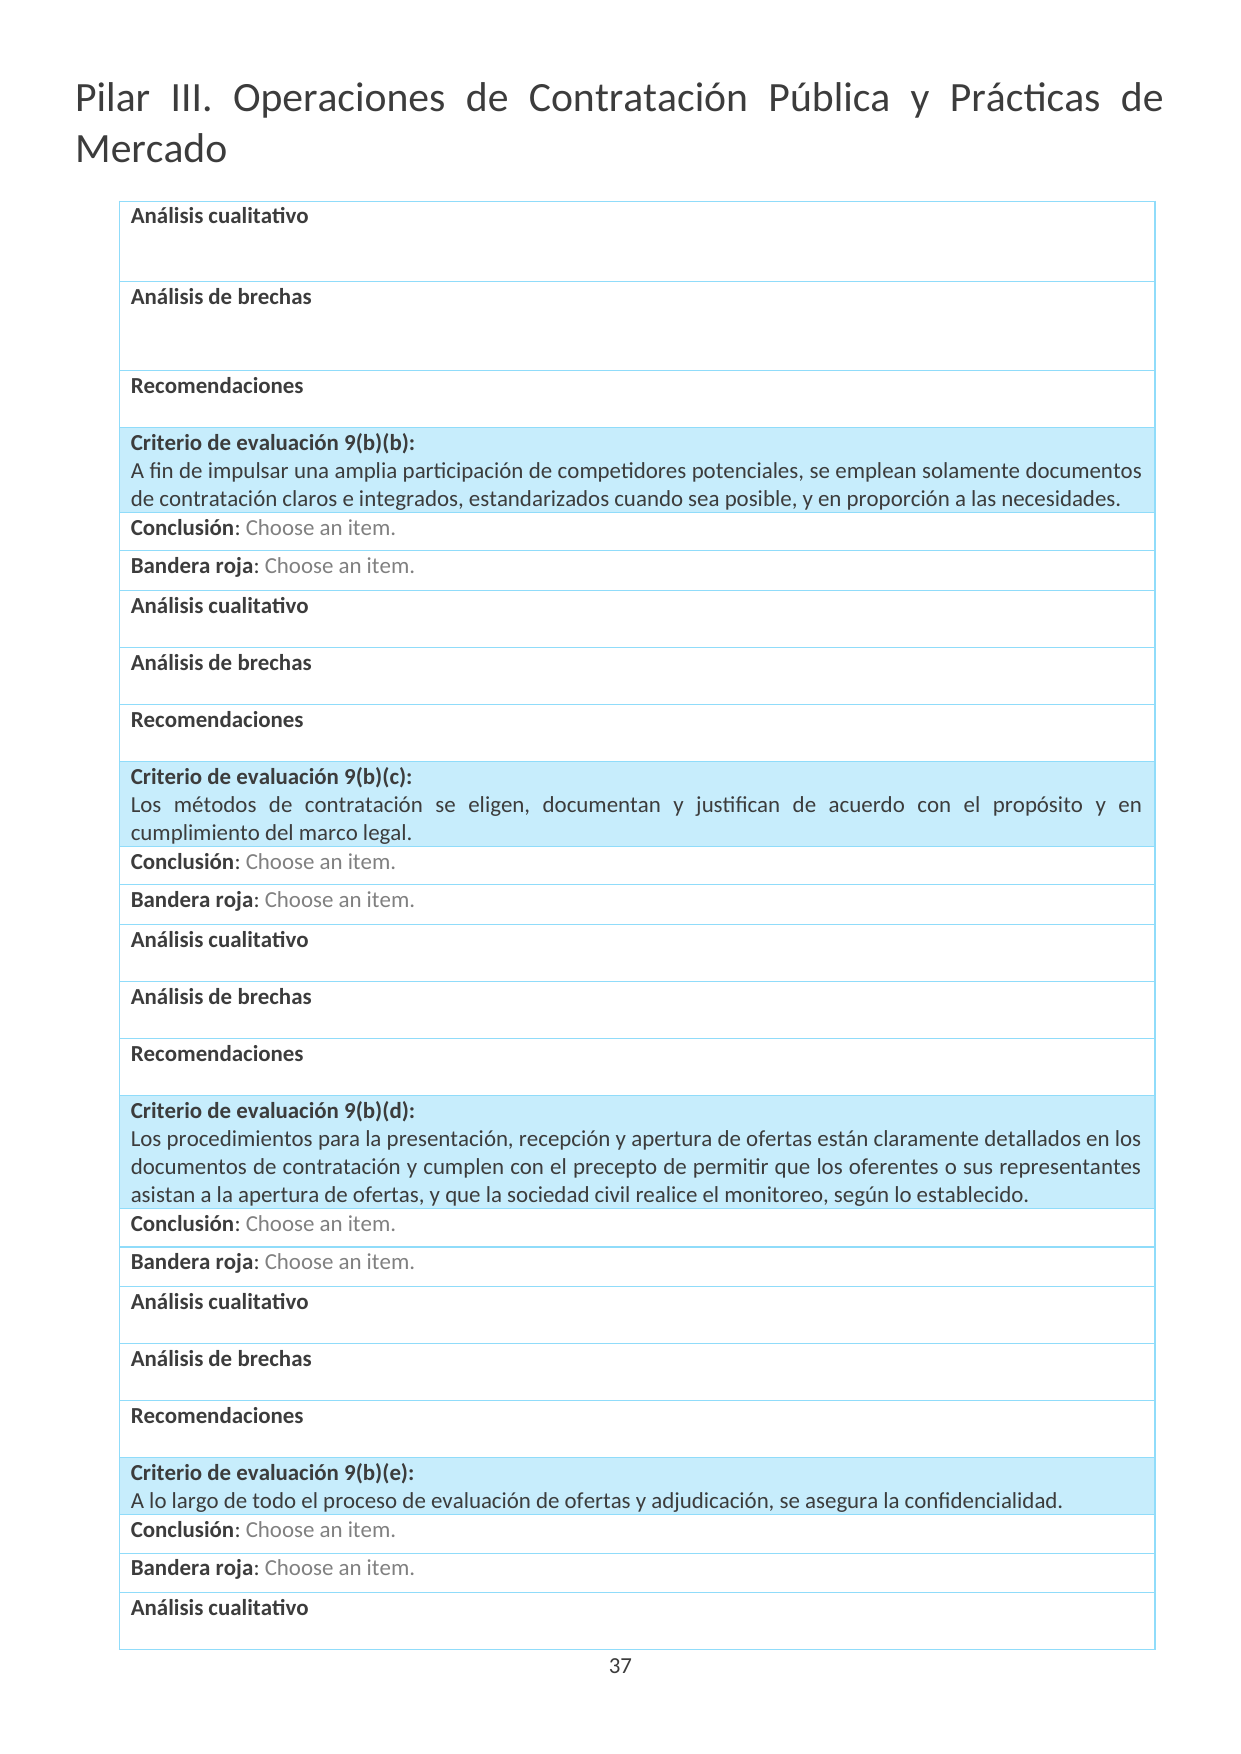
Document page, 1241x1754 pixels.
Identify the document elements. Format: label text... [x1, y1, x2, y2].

table_cell Análisis cualitativo [120, 1287, 1154, 1343]
table_cell Criterio de evaluación 9(b)(c): Los métodos de contratación se eligen, documentan y justifican de acuerdo con el propósito y en cumplimiento del marco legal. [120, 762, 1154, 846]
table_cell Conclusión: [120, 513, 1154, 550]
table_cell Análisis de brechas [120, 648, 1154, 704]
table_cell Análisis de brechas [120, 982, 1154, 1038]
table_cell Criterio de evaluación 9(b)(d): Los procedimientos para la presentación, recepción y apertura de ofertas están claramente detallados en los documentos de contratación y cumplen con el precepto de permitir que los oferentes o sus representantes asistan a la apertura de ofertas, y que la sociedad civil realice el monitoreo, según lo establecido. [120, 1096, 1154, 1208]
table_cell Análisis de brechas [120, 282, 1154, 370]
table_cell Bandera roja: [120, 1248, 1154, 1286]
table_cell Bandera roja: [120, 1554, 1154, 1592]
table_cell Conclusión: [120, 847, 1154, 884]
table_cell Bandera roja: [120, 551, 1154, 590]
table_cell Recomendaciones [120, 1039, 1154, 1095]
table_cell Análisis cualitativo [120, 1593, 1154, 1649]
table_cell Análisis de brechas [120, 1344, 1154, 1400]
table_cell Conclusión: [120, 1515, 1154, 1552]
table_cell Criterio de evaluación 9(b)(e): A lo largo de todo el proceso de evaluación de ofertas y adjudicación, se asegura la confidencialidad. [120, 1458, 1154, 1514]
table_cell Análisis cualitativo [120, 591, 1154, 647]
table_cell Recomendaciones [120, 1401, 1154, 1457]
table_cell Recomendaciones [120, 371, 1154, 427]
table_cell Análisis cualitativo [120, 925, 1154, 981]
table_cell Bandera roja: [120, 885, 1154, 924]
table_cell Recomendaciones [120, 705, 1154, 761]
table_cell Análisis cualitativo [120, 202, 1154, 281]
table_cell Criterio de evaluación 9(b)(b): A fin de impulsar una amplia participación de competidores potenciales, se emplean solamente documentos de contratación claros e integrados, estandarizados cuando sea posible, y en proporción a las necesidades. [120, 428, 1154, 512]
table_cell Conclusión: [120, 1209, 1154, 1246]
